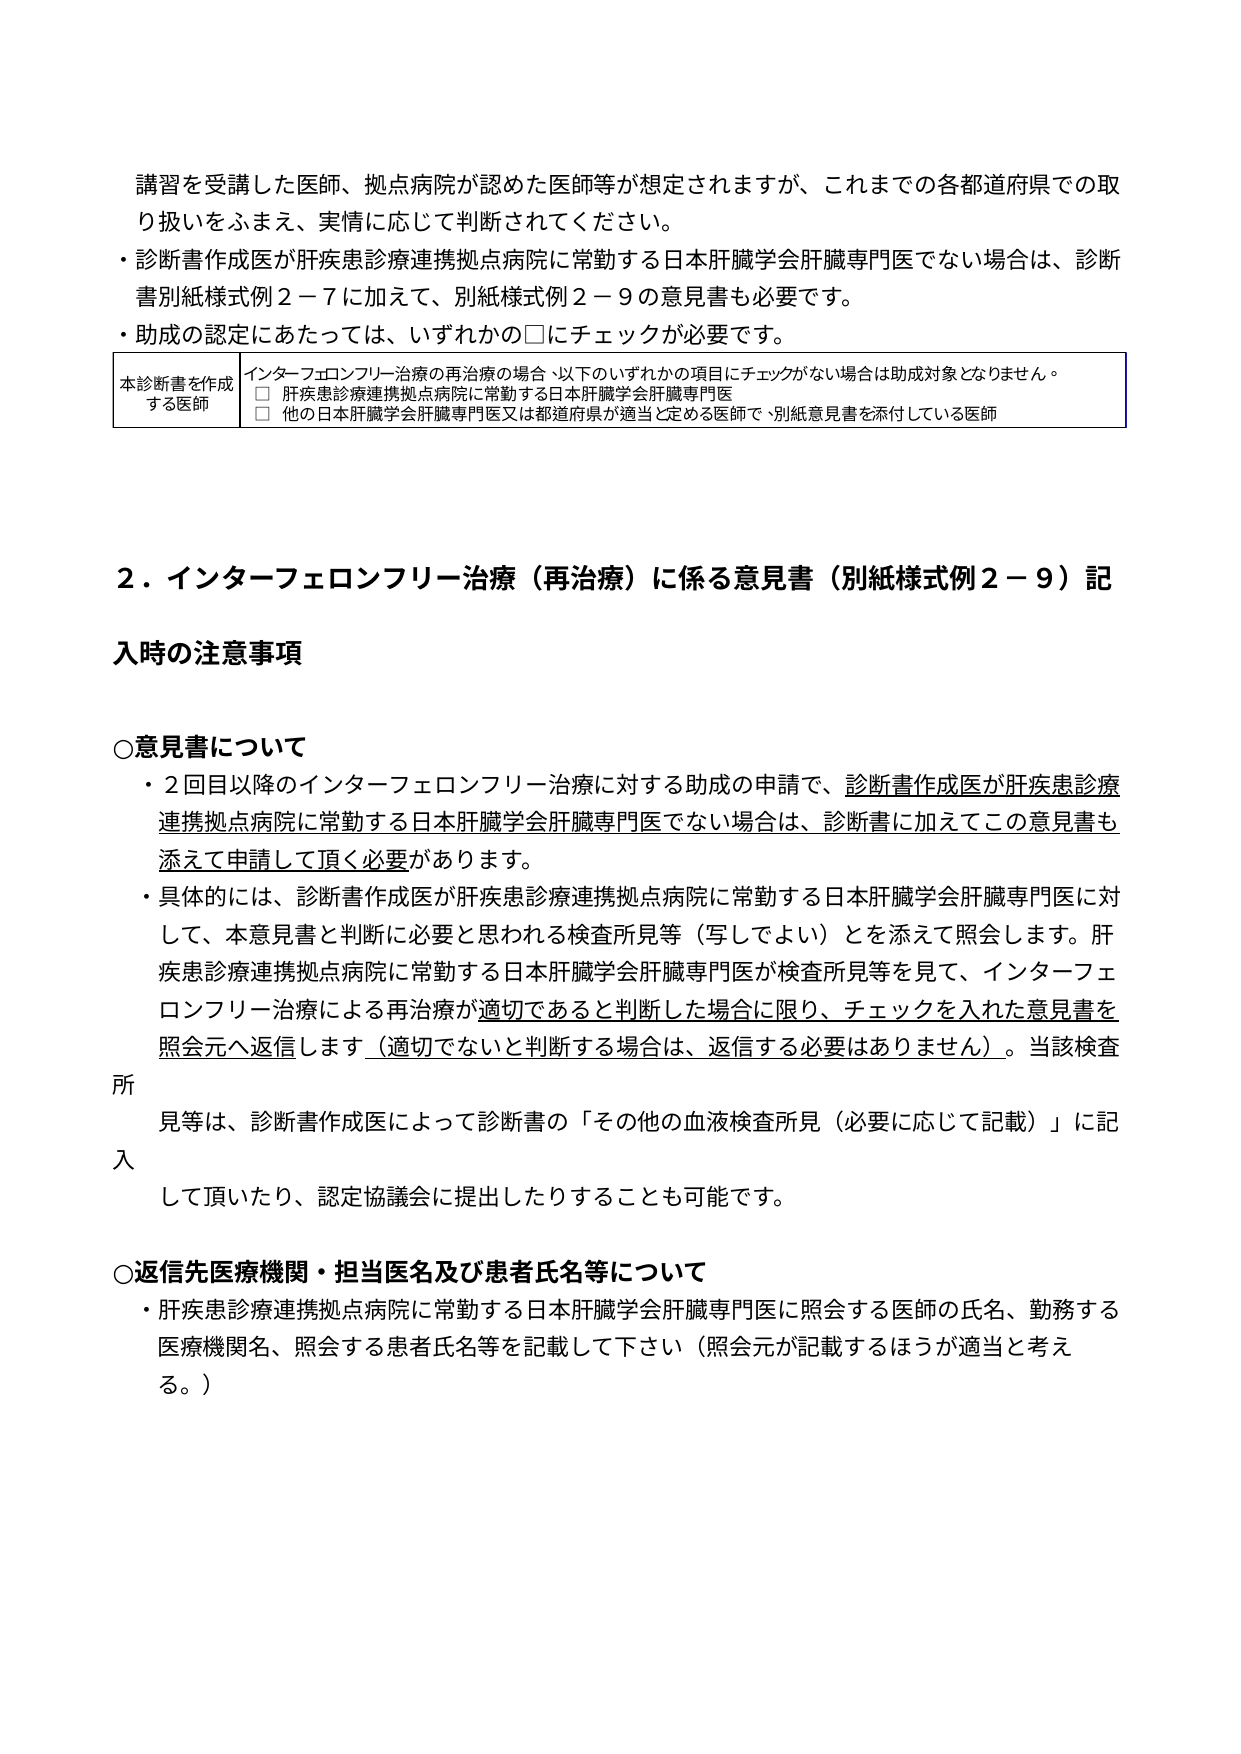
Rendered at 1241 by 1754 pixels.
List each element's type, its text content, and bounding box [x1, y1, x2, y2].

text ・助成の認定にあたっては、いずれかの□にチェックが必要です。 [112, 314, 1128, 352]
text ・診断書作成医が肝疾患診療連携拠点病院に常勤する日本肝臓学会肝臓専門医でない場合は、診断書別紙様式例２－７に加えて、別紙様式例２－９の意見書も必要です。 [112, 239, 1128, 314]
text ・２回目以降のインターフェロンフリー治療に対する助成の申請で、診断書作成医が肝疾患診療 [112, 764, 1128, 802]
text ○意見書について [112, 727, 1128, 764]
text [112, 164, 1128, 239]
text 照会元へ返信します（適切でないと判断する場合は、返信する必要はありません）。当該検査所 [112, 1027, 1128, 1102]
text ○返信先医療機関・担当医名及び患者氏名等について [112, 1252, 1128, 1289]
text 連携拠点病院に常勤する日本肝臓学会肝臓専門医でない場合は、診断書に加えてこの意見書も [112, 802, 1128, 839]
text 見等は、診断書作成医によって診断書の「その他の血液検査所見（必要に応じて記載）」に記入 [112, 1102, 1128, 1177]
text して、本意見書と判断に必要と思われる検査所見等（写しでよい）とを添えて照会します。肝 [112, 914, 1128, 952]
text ロンフリー治療による再治療が適切であると判断した場合に限り、チェックを入れた意見書を [112, 989, 1128, 1027]
text して頂いたり、認定協議会に提出したりすることも可能です。 [112, 1177, 1128, 1214]
text 疾患診療連携拠点病院に常勤する日本肝臓学会肝臓専門医が検査所見等を見て、インターフェ [112, 952, 1128, 989]
text 添えて申請して頂く必要があります。 [112, 839, 1128, 877]
text ・肝疾患診療連携拠点病院に常勤する日本肝臓学会肝臓専門医に照会する医師の氏名、勤務する 医療機関名、照会する患者氏名等を記載して下さい（照会元が記載するほうが適当と考える。） [112, 1289, 1128, 1402]
text ・具体的には、診断書作成医が肝疾患診療連携拠点病院に常勤する日本肝臓学会肝臓専門医に対 [112, 877, 1128, 914]
text ２．インターフェロンフリー治療（再治療）に係る意見書（別紙様式例２－９）記入時の注意事項 [112, 539, 1128, 689]
